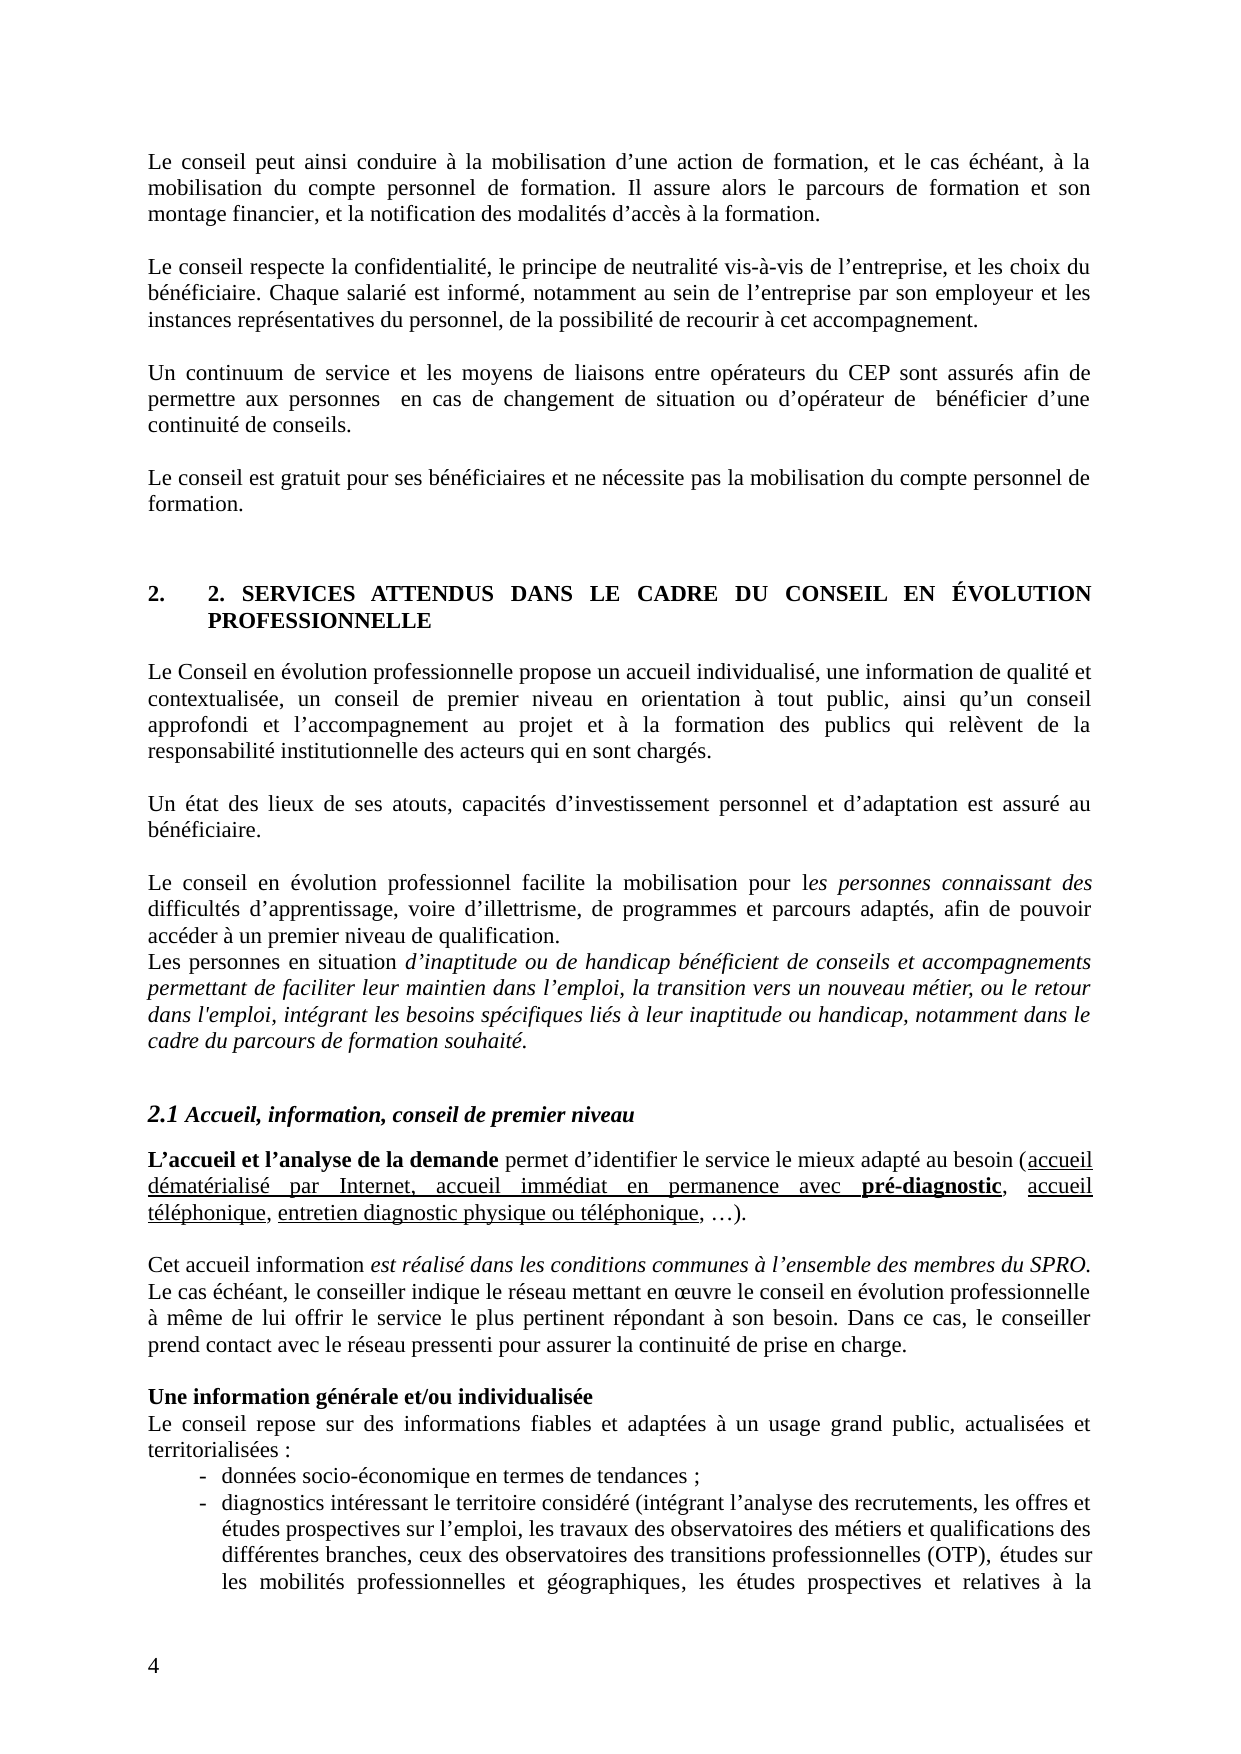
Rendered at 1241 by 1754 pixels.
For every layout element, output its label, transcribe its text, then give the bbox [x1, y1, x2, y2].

text Les personnes en situation d’inaptitude ou de handicap bénéficient de conseils et accompagnements permettant de faciliter leur maintien dans l’emploi, la transition vers un nouveau métier, ou le retour dans l'emploi, intégrant les besoins spécifiques liés à leur inaptitude ou handicap, notamment dans le cadre du parcours de formation souhaité. [148, 948, 1092, 1053]
text Le conseil peut ainsi conduire à la mobilisation d’une action de formation, et le cas échéant, à la mobilisation du compte personnel de formation. Il assure alors le parcours de formation et son montage financier, et la notification des modalités d’accès à la formation. [148, 148, 1092, 227]
text Cet accueil information est réalisé dans les conditions communes à l’ensemble des membres du SPRO. Le cas échéant, le conseiller indique le réseau mettant en œuvre le conseil en évolution professionnelle à même de lui offrir le service le plus pertinent répondant à son besoin. Dans ce cas, le conseiller prend contact avec le réseau pressenti pour assurer la continuité de prise en charge. [148, 1252, 1092, 1357]
text Une information générale et/ou individualisée [148, 1383, 1092, 1410]
list Accueil, information, conseil de premier niveau [148, 1099, 1092, 1127]
text 2. Services attendus dans le cadre du conseil en évolution professionnelle [148, 581, 1092, 633]
text Le conseil repose sur des informations fiables et adaptées à un usage grand public, actualisées et territorialisées : [148, 1410, 1092, 1462]
text Un état des lieux de ses atouts, capacités d’investissement personnel et d’adaptation est assuré au bénéficiaire. [148, 790, 1092, 843]
text Le conseil en évolution professionnel facilite la mobilisation pour les personnes connaissant des difficultés d’apprentissage, voire d’illettrisme, de programmes et parcours adaptés, afin de pouvoir accéder à un premier niveau de qualification. [148, 869, 1092, 948]
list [199, 1489, 1092, 1594]
text Le conseil est gratuit pour ses bénéficiaires et ne nécessite pas la mobilisation du compte personnel de formation. [148, 464, 1092, 517]
list données socio-économique en termes de tendances ; [199, 1462, 1092, 1489]
text L’accueil et l’analyse de la demande permet d’identifier le service le mieux adapté au besoin (accueil dématérialisé par Internet, accueil immédiat en permanence avec pré-diagnostic, accueil téléphonique, entretien diagnostic physique ou téléphonique, …). [148, 1146, 1092, 1225]
text Un continuum de service et les moyens de liaisons entre opérateurs du CEP sont assurés afin de permettre aux personnes en cas de changement de situation ou d’opérateur de bénéficier d’une continuité de conseils. [148, 358, 1092, 438]
text Le conseil respecte la confidentialité, le principe de neutralité vis-à-vis de l’entreprise, et les choix du bénéficiaire. Chaque salarié est informé, notamment au sein de l’entreprise par son employeur et les instances représentatives du personnel, de la possibilité de recourir à cet accompagnement. [148, 253, 1092, 332]
text Le Conseil en évolution professionnelle propose un accueil individualisé, une information de qualité et contextualisée, un conseil de premier niveau en orientation à tout public, ainsi qu’un conseil approfondi et l’accompagnement au projet et à la formation des publics qui relèvent de la responsabilité institutionnelle des acteurs qui en sont chargés. [148, 658, 1092, 764]
